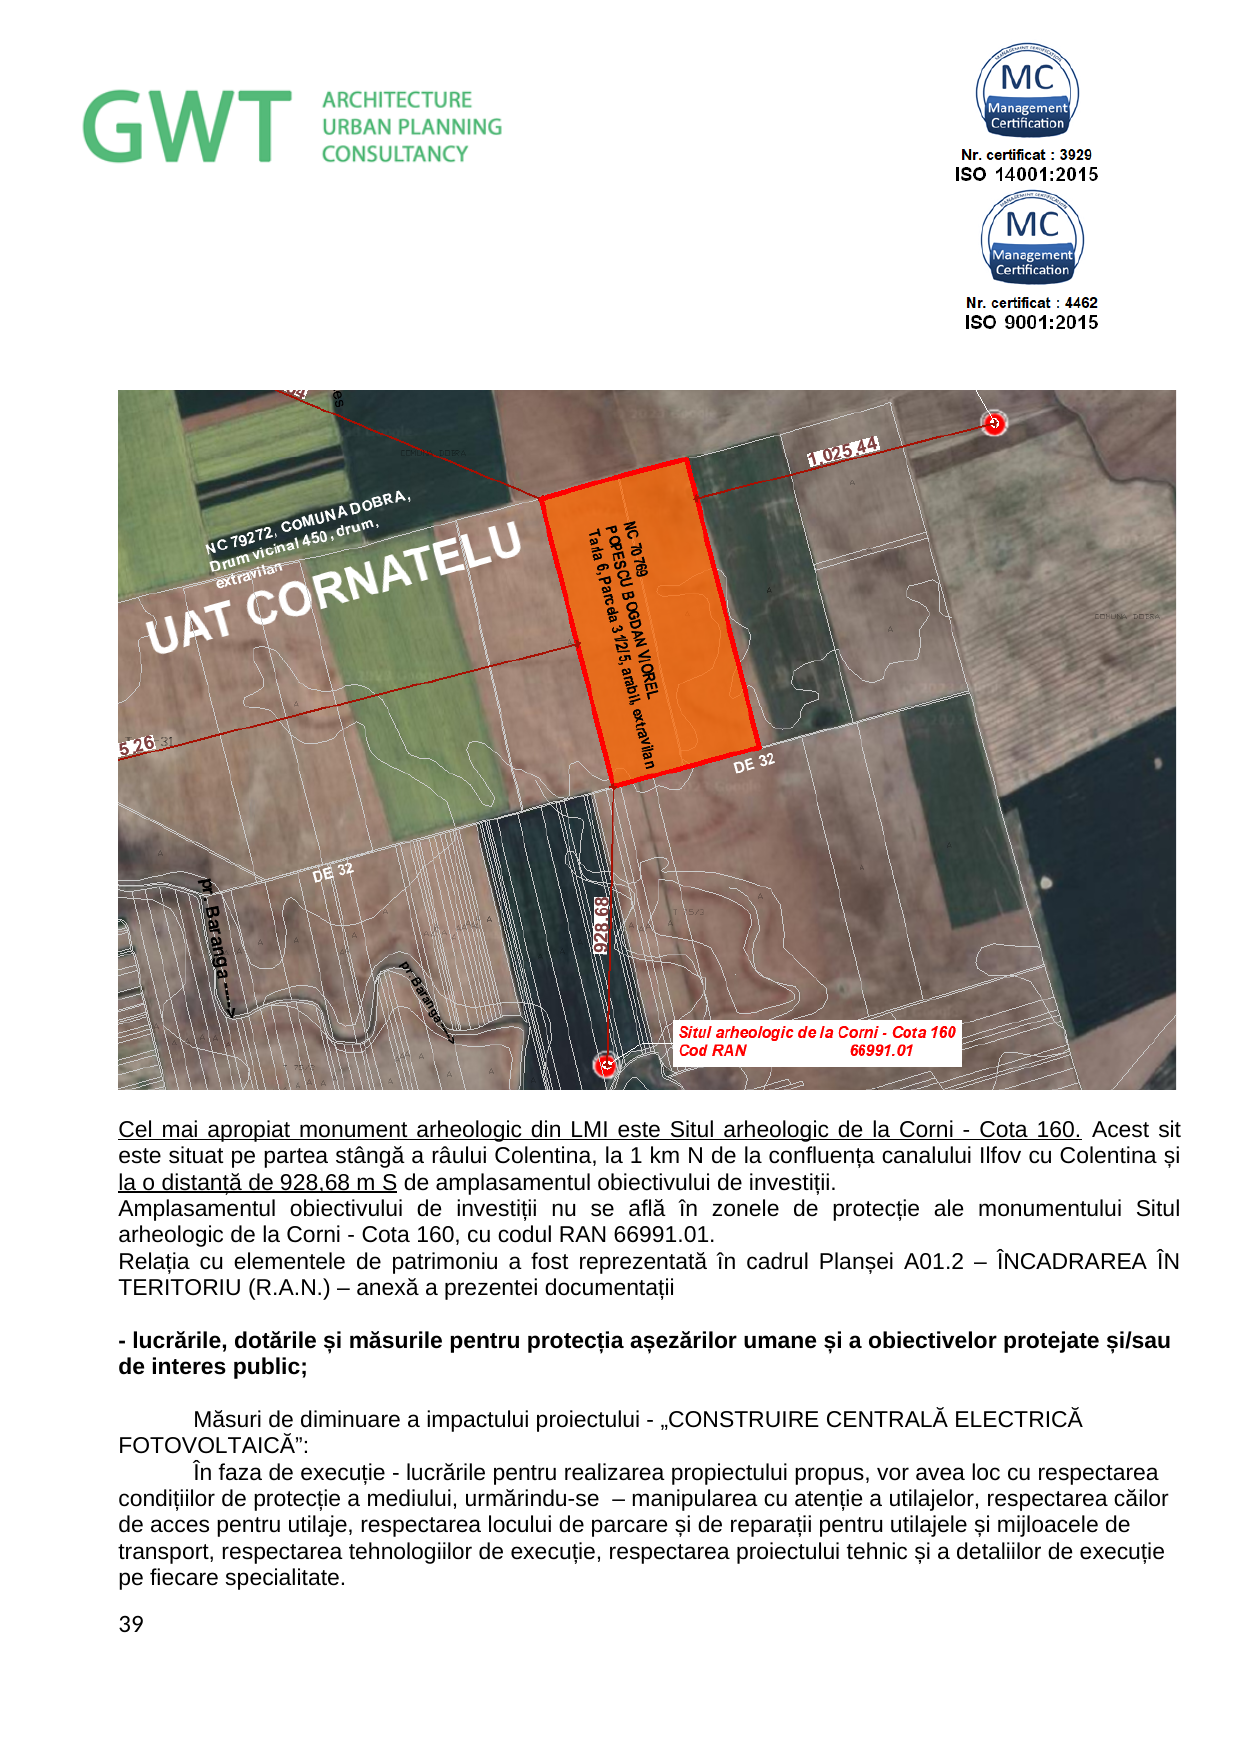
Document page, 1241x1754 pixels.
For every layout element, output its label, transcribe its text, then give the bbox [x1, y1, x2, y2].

text Cel mai apropiat monument arheologic din LMI este Situl arheologic de la Corni - Cota 160. Acest sit este situat pe partea stângă a râului Colentina, la 1 km N de la confluența canalului Ilfov cu Colentina și la o distanță de 928,68 m S de amplasamentul obiectivului de investiții. [118, 1116, 1181, 1195]
picture [58, 67, 534, 186]
text În faza de execuție - lucrările pentru realizarea propiectului propus, vor avea loc cu respectarea condițiilor de protecție a mediului, urmărindu-se – manipularea cu atenție a utilajelor, respectarea căilor de acces pentru utilaje, respectarea locului de parcare și de reparații pentru utilajele și mijloacele de transport, respectarea tehnologiilor de execuție, respectarea proiectului tehnic și a detaliilor de execuție pe fiecare specialitate. [118, 1459, 1181, 1590]
picture [952, 29, 1100, 333]
picture [118, 390, 1177, 1090]
text Măsuri de diminuare a impactului proiectului - „CONSTRUIRE CENTRALĂ ELECTRICĂ FOTOVOLTAICĂ”: [118, 1406, 1181, 1459]
text - lucrările, dotările și măsurile pentru protecția așezărilor umane și a obiectivelor protejate și/sau de interes public; [118, 1327, 1181, 1379]
text Relația cu elementele de patrimoniu a fost reprezentată în cadrul Planșei A01.2 – ÎNCADRAREA ÎN TERITORIU (R.A.N.) – anexă a prezentei documentații [118, 1248, 1181, 1301]
text Amplasamentul obiectivului de investiții nu se află în zonele de protecție ale monumentului Situl arheologic de la Corni - Cota 160, cu codul RAN 66991.01. [118, 1195, 1181, 1248]
